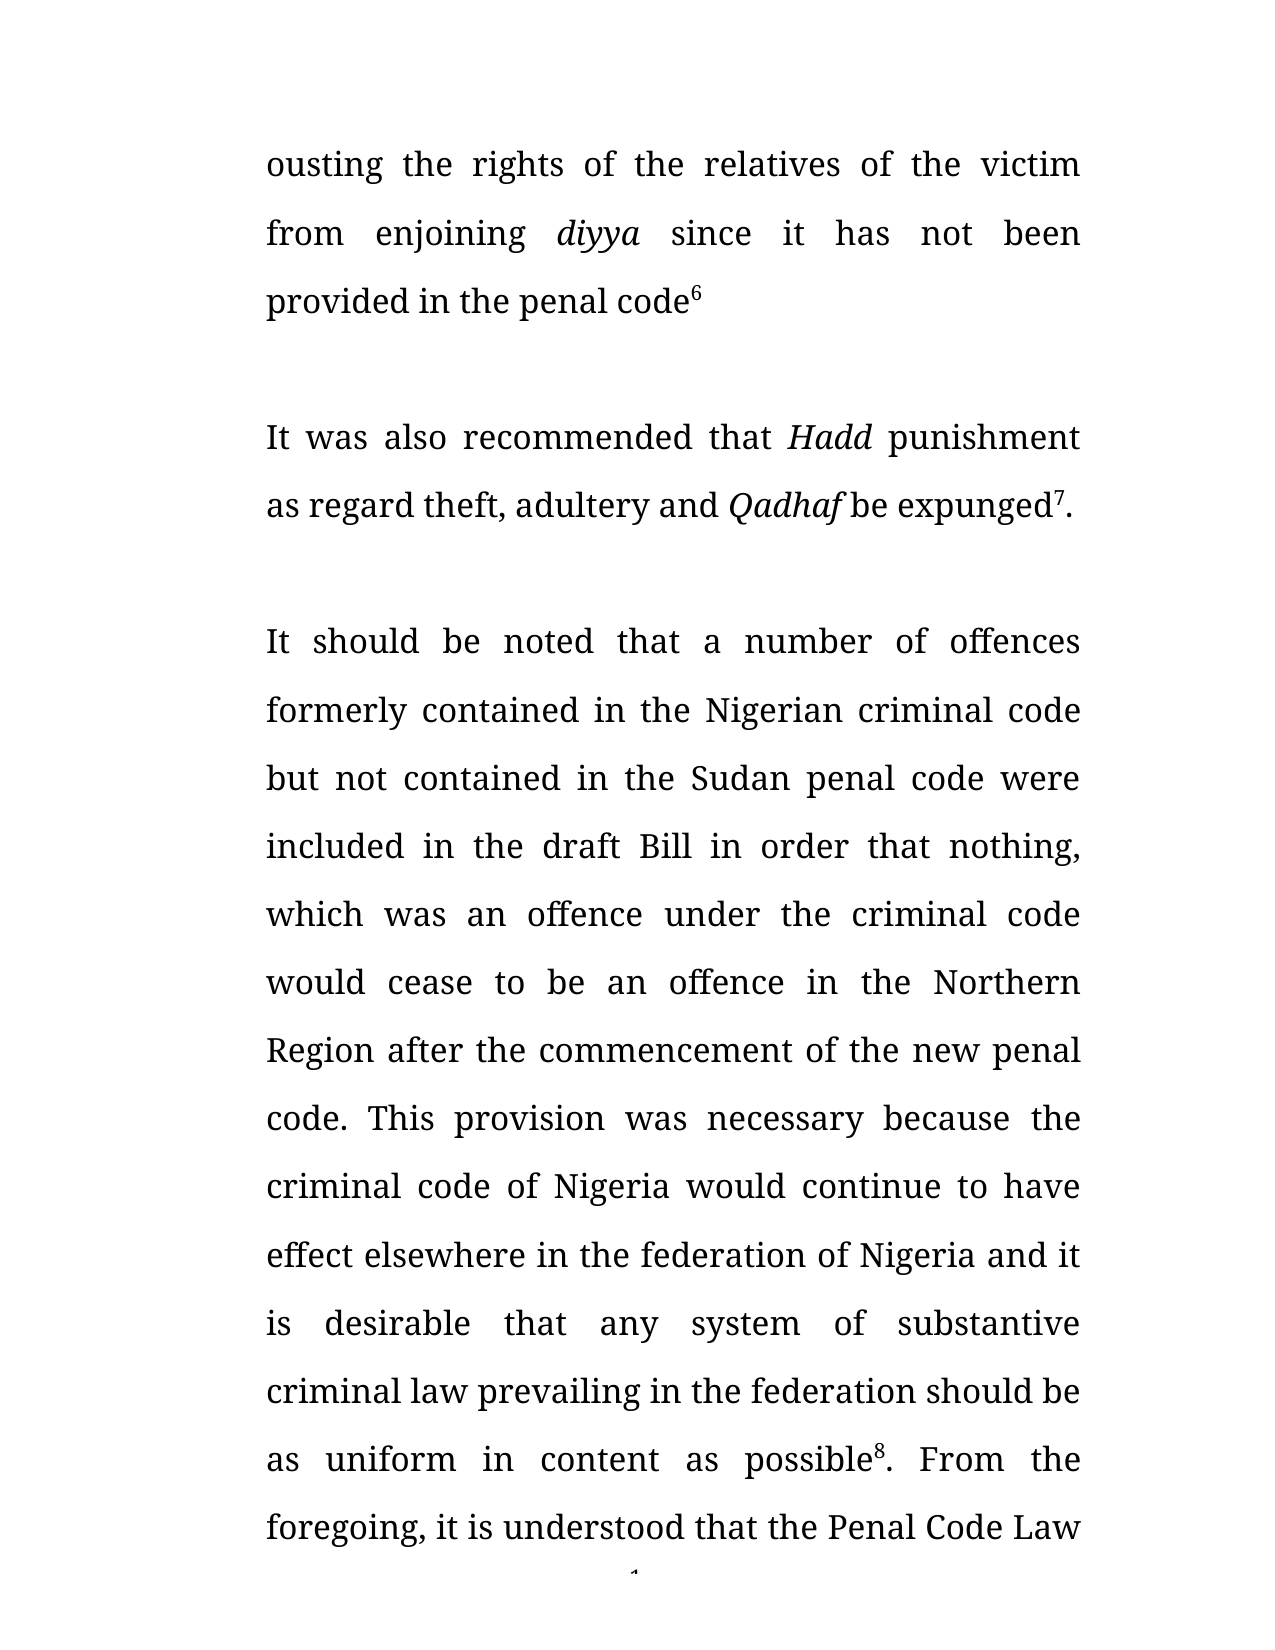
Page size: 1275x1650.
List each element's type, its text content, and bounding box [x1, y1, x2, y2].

text ousting the rights of the relatives of the victim from enjoining diyya since it has not been provided in the penal code6 [266, 141, 1081, 323]
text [266, 618, 1081, 1549]
text It was also recommended that Hadd punishment as regard theft, adultery and Qadhaf be expunged7. [266, 414, 1081, 527]
